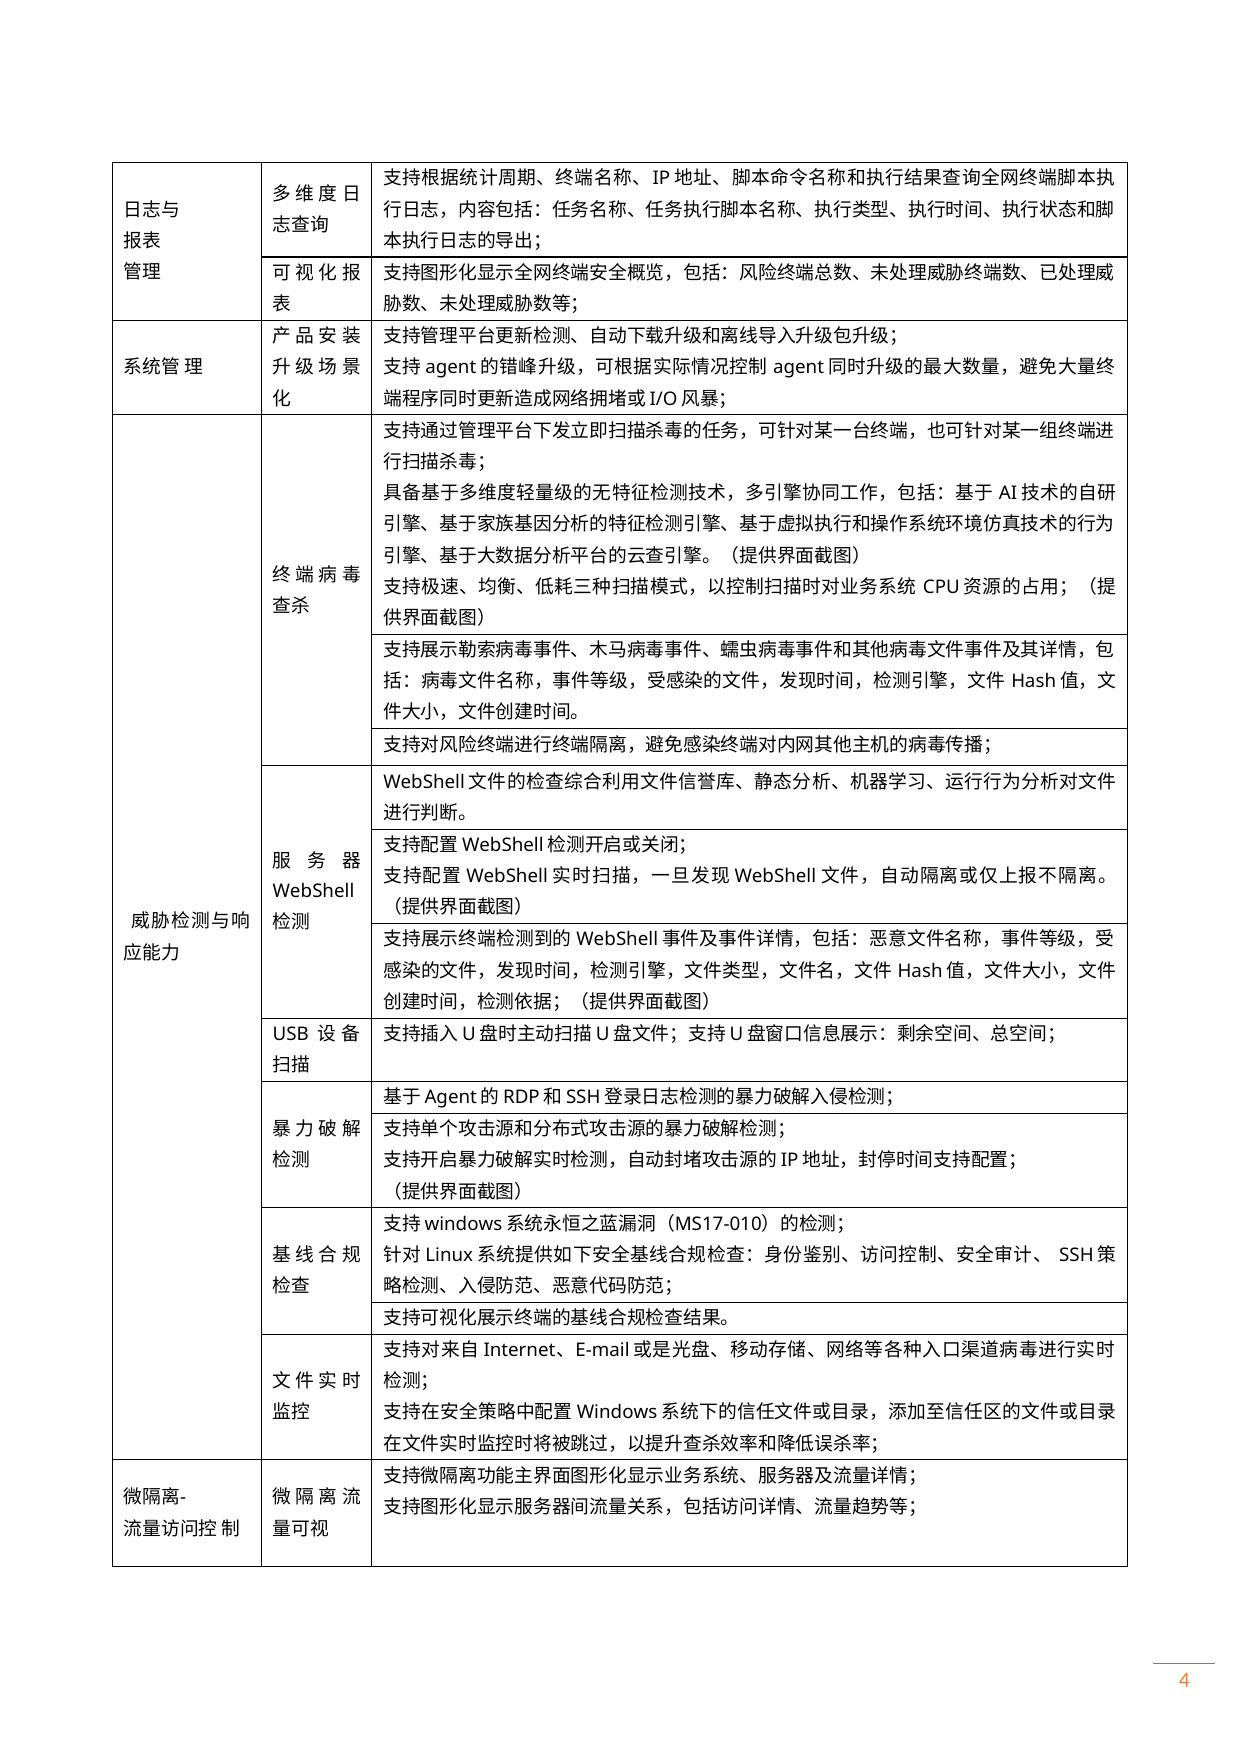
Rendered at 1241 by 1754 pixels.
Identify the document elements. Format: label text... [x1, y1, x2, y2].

table_cell 暴力破解检测 [262, 1082, 371, 1207]
table_cell 支持展示勒索病毒事件、木马病毒事件、蠕虫病毒事件和其他病毒文件事件及其详情，包括：病毒文件名称，事件等级，受感染的文件，发现时间，检测引擎，文件Hash值，文件大小，文件创建时间。 [372, 635, 1127, 728]
table_cell 威胁检测与响应能力 [113, 415, 261, 1459]
table_cell USB设备扫描 [262, 1019, 371, 1081]
table_cell 支持可视化展示终端的基线合规检查结果。 [372, 1303, 1127, 1334]
table_cell 多维度日志查询 [262, 163, 371, 256]
table_cell 支持插入U盘时主动扫描U盘文件；支持U盘窗口信息展示：剩余空间、总空间； [372, 1019, 1127, 1081]
table_cell 基线合规检查 [262, 1208, 371, 1334]
table_cell 服务器WebShell检测 [262, 766, 371, 1017]
table_cell 支持微隔离功能主界面图形化显示业务系统、服务器及流量详情； 支持图形化显示服务器间流量关系，包括访问详情、流量趋势等； [372, 1460, 1127, 1566]
table_cell 支持对来自Internet、E-mail或是光盘、移动存储、网络等各种入口渠道病毒进行实时检测； 支持在安全策略中配置Windows系统下的信任文件或目录，添加至信任区的文件或目录在文件实时监控时将被跳过，以提升查杀效率和降低误杀率； [372, 1335, 1127, 1459]
table_cell 产品安装升级场景化 [262, 321, 371, 414]
table_cell 支持管理平台更新检测、自动下载升级和离线导入升级包升级； 支持agent的错峰升级，可根据实际情况控制agent同时升级的最大数量，避免大量终端程序同时更新造成网络拥堵或I/O风暴； [372, 321, 1127, 414]
table_cell 支持根据统计周期、终端名称、IP地址、脚本命令名称和执行结果查询全网终端脚本执行日志，内容包括：任务名称、任务执行脚本名称、执行类型、执行时间、执行状态和脚本执行日志的导出； [372, 163, 1127, 256]
table_cell 基于Agent的RDP和SSH登录日志检测的暴力破解入侵检测； [372, 1082, 1127, 1113]
table_cell 终端病毒查杀 [262, 415, 371, 765]
table_cell WebShell文件的检查综合利用文件信誉库、静态分析、机器学习、运行行为分析对文件进行判断。 [372, 766, 1127, 828]
table_cell 文件实时监控 [262, 1335, 371, 1459]
table_cell 支持图形化显示全网终端安全概览，包括：风险终端总数、未处理威胁终端数、已处理威胁数、未处理威胁数等； [372, 258, 1127, 320]
table_cell 支持展示终端检测到的WebShell事件及事件详情，包括：恶意文件名称，事件等级，受感染的文件，发现时间，检测引擎，文件类型，文件名，文件Hash值，文件大小，文件创建时间，检测依据；（提供界面截图） [372, 924, 1127, 1017]
table_cell 系统管 理 [113, 321, 261, 414]
table_cell 支持通过管理平台下发立即扫描杀毒的任务，可针对某一台终端，也可针对某一组终端进行扫描杀毒； 具备基于多维度轻量级的无特征检测技术，多引擎协同工作，包括：基于AI技术的自研引擎、基于家族基因分析的特征检测引擎、基于虚拟执行和操作系统环境仿真技术的行为引擎、基于大数据分析平台的云查引擎。（提供界面截图） 支持极速、均衡、低耗三种扫描模式，以控制扫描时对业务系统CPU资源的占用；（提供界面截图） [372, 415, 1127, 634]
table_cell 支持单个攻击源和分布式攻击源的暴力破解检测； 支持开启暴力破解实时检测，自动封堵攻击源的IP地址，封停时间支持配置； （提供界面截图） [372, 1114, 1127, 1207]
table_cell 可视化报表 [262, 258, 371, 320]
table_cell 微隔离- 流量访问控 制 [113, 1460, 261, 1566]
table_cell 微隔离流量可视 [262, 1460, 371, 1566]
table_cell 支持windows系统永恒之蓝漏洞（MS17-010）的检测； 针对Linux系统提供如下安全基线合规检查：身份鉴别、访问控制、安全审计、 SSH策略检测、入侵防范、恶意代码防范； [372, 1208, 1127, 1302]
table_cell 支持对风险终端进行终端隔离，避免感染终端对内网其他主机的病毒传播； [372, 729, 1127, 765]
table_cell 日志与 报表 管理 [113, 163, 261, 320]
table_cell 支持配置WebShell检测开启或关闭； 支持配置WebShell实时扫描，一旦发现WebShell文件，自动隔离或仅上报不隔离。（提供界面截图） [372, 830, 1127, 923]
